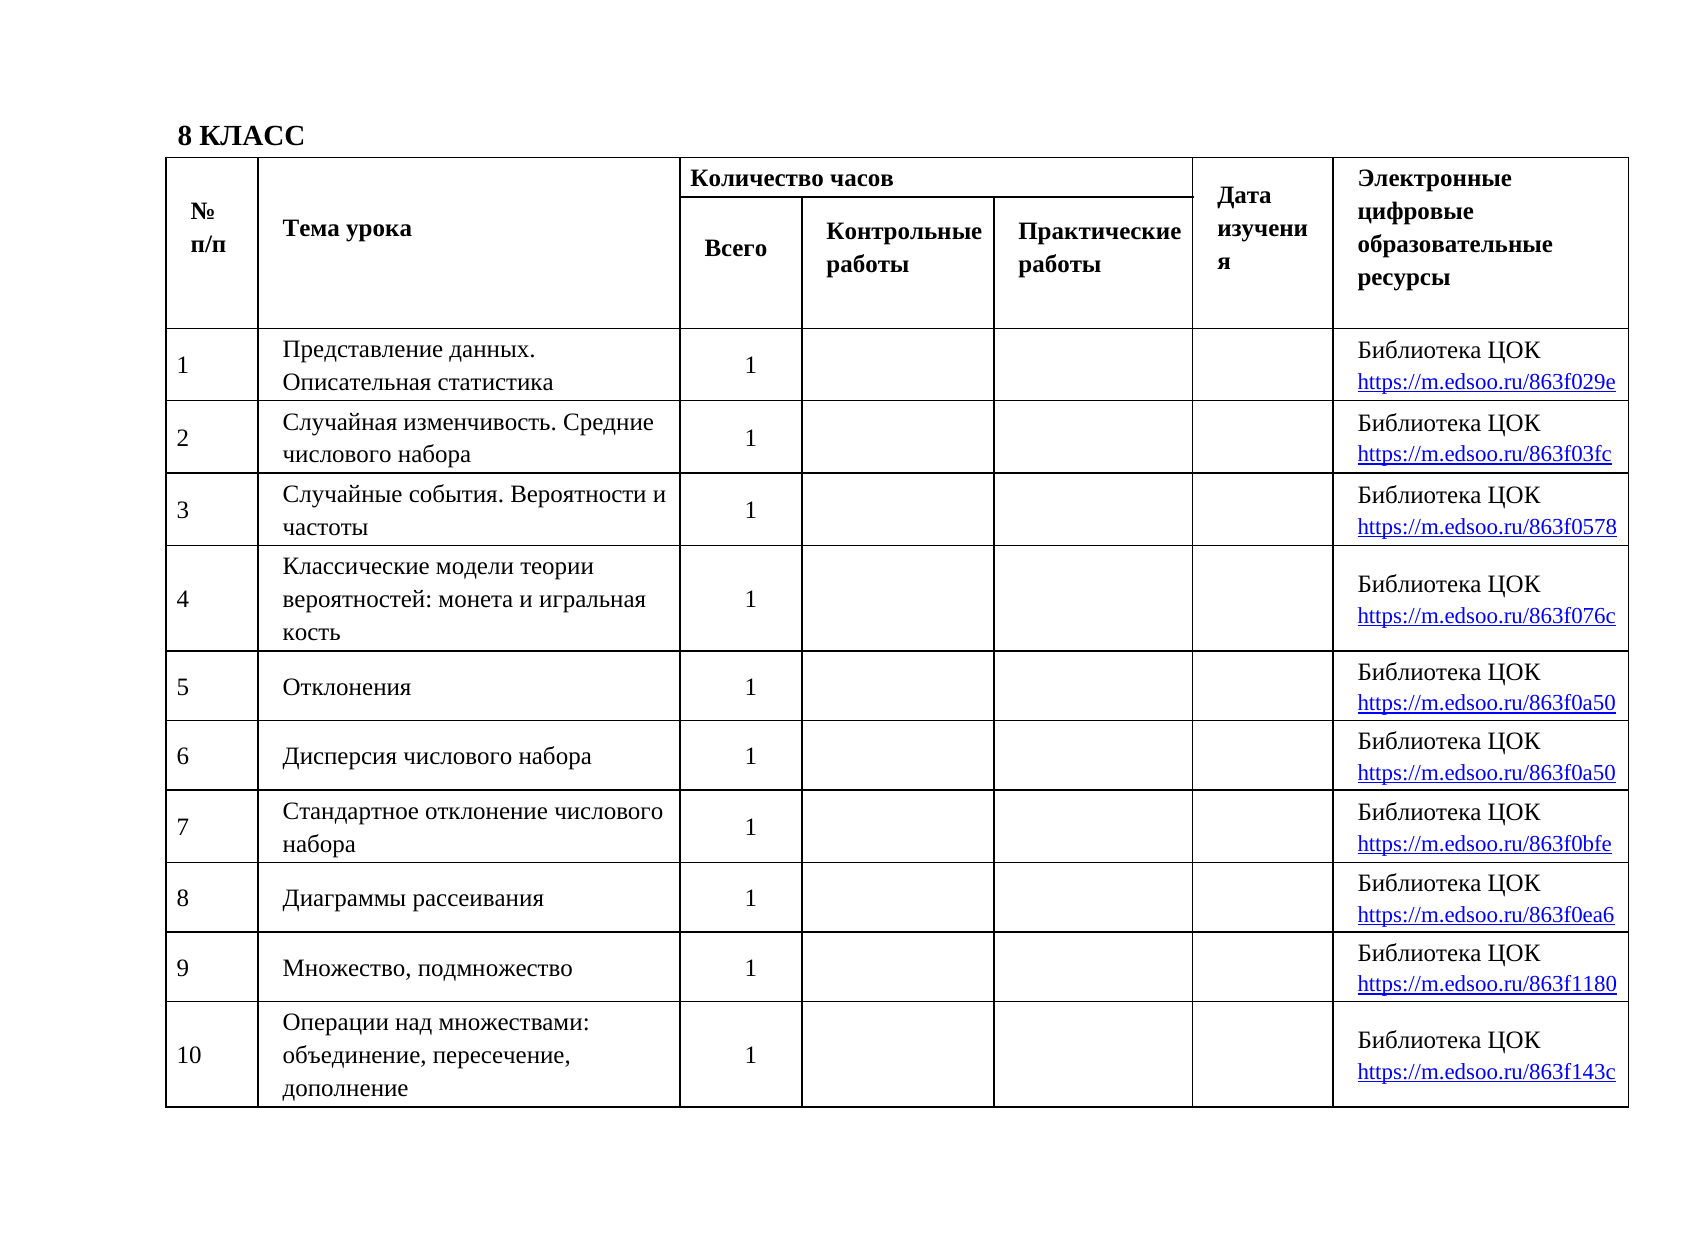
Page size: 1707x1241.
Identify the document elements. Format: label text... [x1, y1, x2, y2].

table_cell 1 [167, 329, 257, 400]
table_cell [995, 721, 1192, 789]
table_cell [1193, 474, 1332, 544]
table_cell Библиотека ЦОК https://m.edsoo.ru/863f0bfe [1334, 791, 1628, 862]
table_cell Операции над множествами: объединение, пересечение, дополнение [259, 1002, 679, 1106]
table_cell [1193, 401, 1332, 472]
table_cell Случайная изменчивость. Средние числового набора [259, 401, 679, 472]
table_cell [1193, 652, 1332, 719]
table_cell Библиотека ЦОК https://m.edsoo.ru/863f0a50 [1334, 721, 1628, 789]
table_cell [1193, 329, 1332, 400]
table_cell [803, 863, 993, 931]
table_cell [1193, 863, 1332, 931]
table_cell Диаграммы рассеивания [259, 863, 679, 931]
table_cell [995, 652, 1192, 719]
table_cell 3 [167, 474, 257, 544]
table_cell Библиотека ЦОК https://m.edsoo.ru/863f143c [1334, 1002, 1628, 1106]
table_cell [803, 474, 993, 544]
table_header Дата изучения [1193, 158, 1332, 327]
table_cell 1 [681, 1002, 801, 1106]
table_cell 1 [681, 863, 801, 931]
table_cell Всего [681, 198, 801, 327]
table_cell [995, 933, 1192, 1001]
table_cell [803, 791, 993, 862]
table_cell [995, 546, 1192, 650]
table_cell Библиотека ЦОК https://m.edsoo.ru/863f1180 [1334, 933, 1628, 1001]
table_header Тема урока [259, 158, 679, 327]
table_cell [1193, 546, 1332, 650]
table_cell [995, 329, 1192, 400]
table_cell [803, 721, 993, 789]
table_cell 1 [681, 721, 801, 789]
table_cell [995, 401, 1192, 472]
table_cell Библиотека ЦОК https://m.edsoo.ru/863f0578 [1334, 474, 1628, 544]
table_cell Библиотека ЦОК https://m.edsoo.ru/863f03fc [1334, 401, 1628, 472]
table_cell [1193, 1002, 1332, 1106]
table_cell Библиотека ЦОК https://m.edsoo.ru/863f029e [1334, 329, 1628, 400]
table_cell [1193, 791, 1332, 862]
table_cell [995, 863, 1192, 931]
table_cell 1 [681, 791, 801, 862]
table_cell Библиотека ЦОК https://m.edsoo.ru/863f0ea6 [1334, 863, 1628, 931]
table_cell 8 [167, 863, 257, 931]
table_header Электронные цифровые образовательные ресурсы [1334, 158, 1628, 327]
table_cell 1 [681, 933, 801, 1001]
table_cell 5 [167, 652, 257, 719]
table_cell [803, 652, 993, 719]
table_cell Библиотека ЦОК https://m.edsoo.ru/863f076c [1334, 546, 1628, 650]
table_cell 2 [167, 401, 257, 472]
table_cell 1 [681, 546, 801, 650]
table_cell 1 [681, 652, 801, 719]
table_cell Практические работы [995, 198, 1192, 327]
table_cell Дисперсия числового набора [259, 721, 679, 789]
table_cell 9 [167, 933, 257, 1001]
table_cell Случайные события. Вероятности и частоты [259, 474, 679, 544]
table_cell Стандартное отклонение числового набора [259, 791, 679, 862]
table_cell Библиотека ЦОК https://m.edsoo.ru/863f0a50 [1334, 652, 1628, 719]
table_cell Множество, подмножество [259, 933, 679, 1001]
table_cell [1193, 933, 1332, 1001]
table_cell Классические модели теории вероятностей: монета и игральная кость [259, 546, 679, 650]
table_cell Отклонения [259, 652, 679, 719]
text 8 КЛАСС [177, 118, 1618, 152]
table_cell 1 [681, 329, 801, 400]
table_cell 7 [167, 791, 257, 862]
table_cell Представление данных. Описательная статистика [259, 329, 679, 400]
table_cell [1193, 721, 1332, 789]
table_header Количество часов [681, 158, 1192, 196]
table_cell [995, 791, 1192, 862]
table_cell 1 [681, 401, 801, 472]
table_cell [995, 1002, 1192, 1106]
table_cell 1 [681, 474, 801, 544]
table_cell [803, 1002, 993, 1106]
table_cell 10 [167, 1002, 257, 1106]
table_cell [803, 546, 993, 650]
table_cell 4 [167, 546, 257, 650]
table_cell [995, 474, 1192, 544]
table_header № п/п [167, 158, 257, 327]
table_cell Контрольные работы [803, 198, 993, 327]
table_cell [803, 401, 993, 472]
table_cell 6 [167, 721, 257, 789]
table_cell [803, 933, 993, 1001]
table_cell [803, 329, 993, 400]
